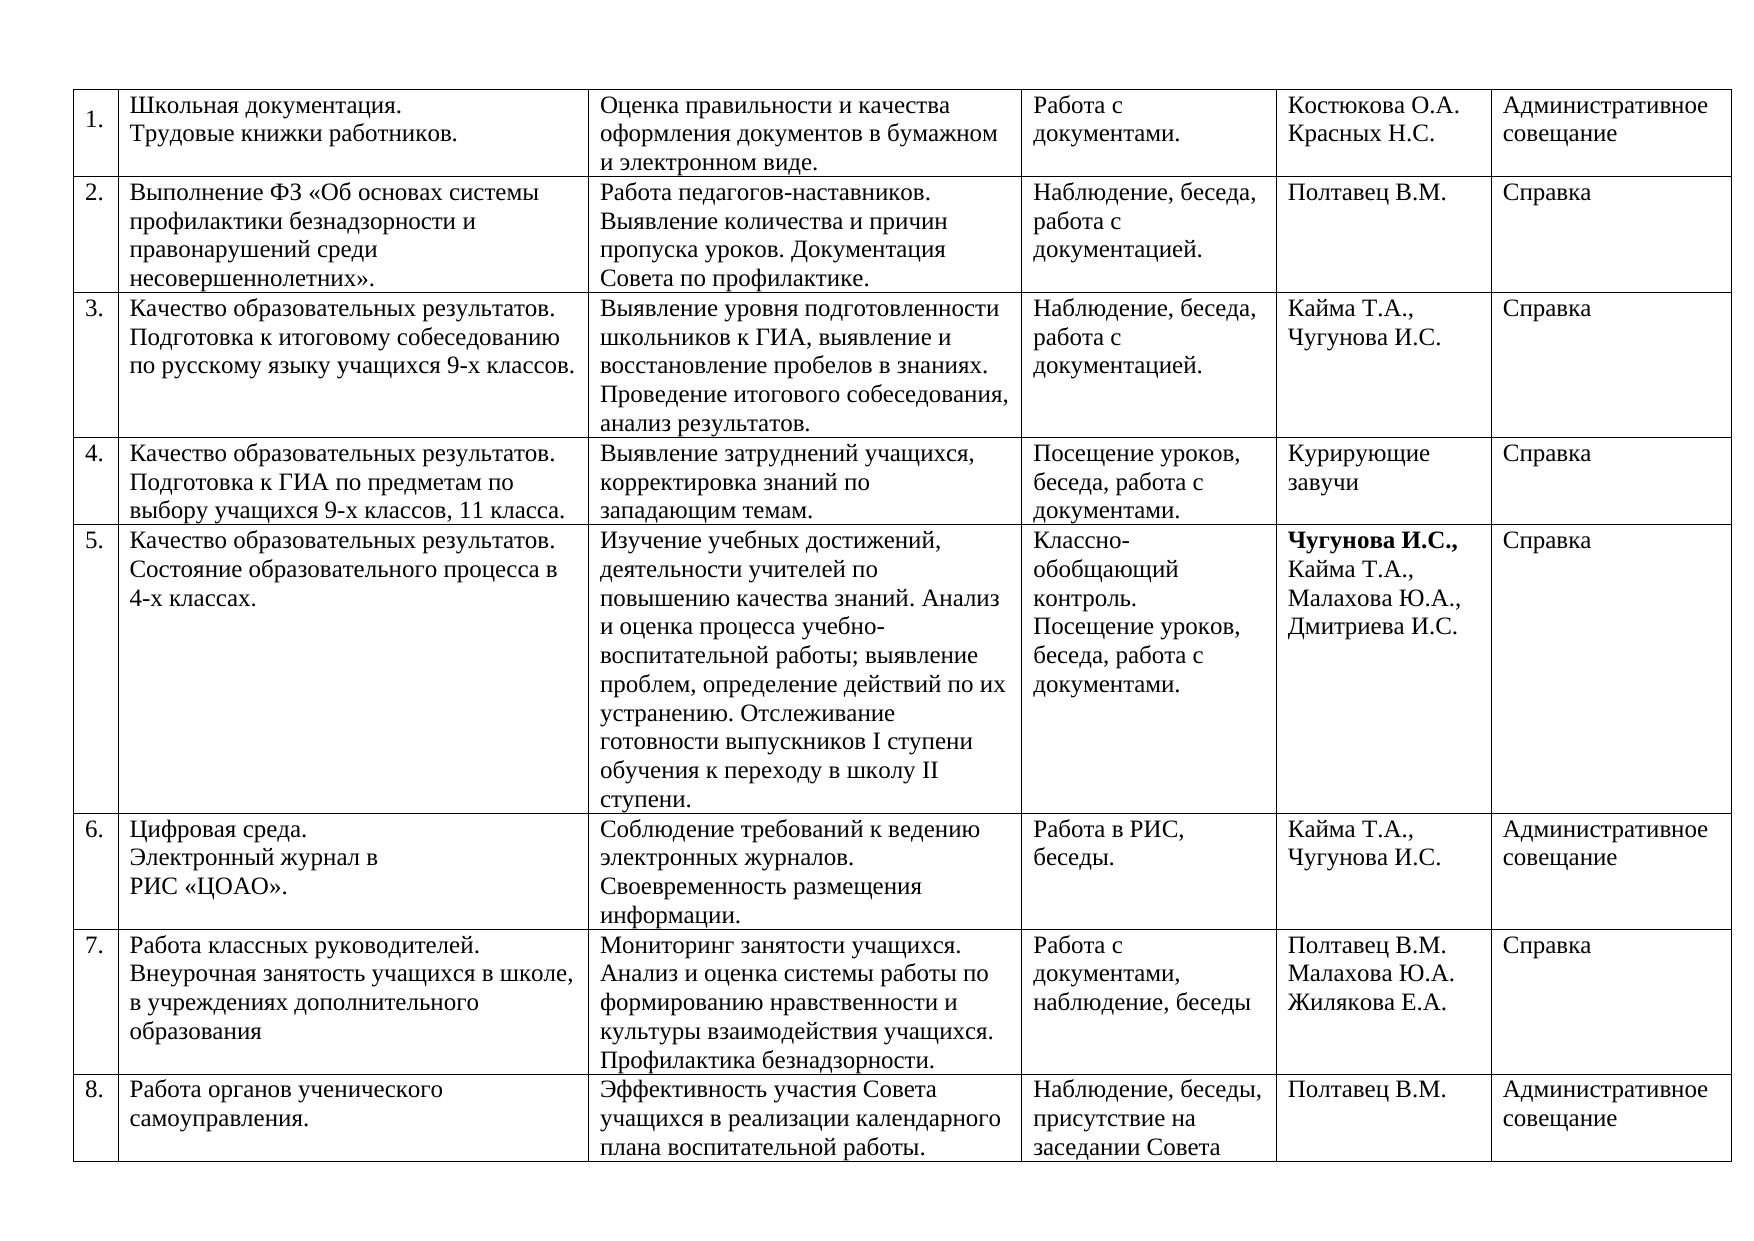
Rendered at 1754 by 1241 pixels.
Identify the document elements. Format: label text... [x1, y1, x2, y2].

table_cell [74, 177, 118, 292]
table_cell Чугунова И.С., Кайма Т.А., Малахова Ю.А., Дмитриева И.С. [1277, 525, 1491, 813]
table_cell Классно-обобщающий контроль. Посещение уроков, беседа, работа с документами. [1022, 525, 1276, 813]
table_cell Качество образовательных результатов. Подготовка к итоговому собеседованию по русскому языку учащихся 9-х классов. [119, 293, 588, 437]
table_cell Мониторинг занятости учащихся. Анализ и оценка системы работы по формированию нравственности и культуры взаимодействия учащихся. Профилактика безнадзорности. [589, 930, 1021, 1073]
table_cell Работа в РИС, беседы. [1022, 814, 1276, 929]
table_cell [74, 930, 118, 1073]
table_cell [74, 525, 118, 813]
table_cell Работа классных руководителей. Внеурочная занятость учащихся в школе, в учреждениях дополнительного образования [119, 930, 588, 1073]
table_cell Наблюдение, беседа, работа с документацией. [1022, 293, 1276, 437]
table_cell Цифровая среда. Электронный журнал в РИС «ЦОАО». [119, 814, 588, 929]
table_cell Работа педагогов-наставников. Выявление количества и причин пропуска уроков. Документация Совета по профилактике. [589, 177, 1021, 292]
table_cell Справка [1492, 525, 1731, 813]
table_cell Справка [1492, 438, 1731, 524]
table_cell [74, 1075, 118, 1161]
table_cell Работа с документами, наблюдение, беседы [1022, 930, 1276, 1073]
table_cell Соблюдение требований к ведению электронных журналов. Своевременность размещения информации. [589, 814, 1021, 929]
table_cell Школьная документация. Трудовые книжки работников. [119, 90, 588, 176]
table_cell Изучение учебных достижений, деятельности учителей по повышению качества знаний. Анализ и оценка процесса учебно-воспитательной работы; выявление проблем, определение действий по их устранению. Отслеживание готовности выпускников I ступени обучения к переходу в школу II ступени. [589, 525, 1021, 813]
table_cell Административное совещание [1492, 814, 1731, 929]
table_cell Курирующие завучи [1277, 438, 1491, 524]
table_cell Выполнение ФЗ «Об основах системы профилактики безнадзорности и правонарушений среди несовершеннолетних». [119, 177, 588, 292]
table_cell Справка [1492, 293, 1731, 437]
table_cell [74, 438, 118, 524]
table_cell Полтавец В.М. [1277, 177, 1491, 292]
table_cell [74, 293, 118, 437]
table_cell Наблюдение, беседа, работа с документацией. [1022, 177, 1276, 292]
table_cell Справка [1492, 930, 1731, 1073]
table_cell Качество образовательных результатов. Подготовка к ГИА по предметам по выбору учащихся 9-х классов, 11 класса. [119, 438, 588, 524]
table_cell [1022, 1075, 1276, 1161]
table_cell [1492, 1075, 1731, 1161]
table_cell Выявление уровня подготовленности школьников к ГИА, выявление и восстановление пробелов в знаниях. Проведение итогового собеседования, анализ результатов. [589, 293, 1021, 437]
table_cell Посещение уроков, беседа, работа с документами. [1022, 438, 1276, 524]
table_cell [119, 1075, 588, 1161]
table_cell Работа с документами. [1022, 90, 1276, 176]
table_cell Полтавец В.М. Малахова Ю.А. Жилякова Е.А. [1277, 930, 1491, 1073]
table_cell Кайма Т.А., Чугунова И.С. [1277, 293, 1491, 437]
table_cell Административное совещание [1492, 90, 1731, 176]
table_cell Полтавец В.М. [1277, 1075, 1491, 1161]
table_cell Качество образовательных результатов. Состояние образовательного процесса в 4-х классах. [119, 525, 588, 813]
table_cell [74, 90, 118, 176]
table_cell Костюкова О.А. Красных Н.С. [1277, 90, 1491, 176]
table_cell Выявление затруднений учащихся, корректировка знаний по западающим темам. [589, 438, 1021, 524]
table_cell [74, 814, 118, 929]
table_cell Оценка правильности и качества оформления документов в бумажном и электронном виде. [589, 90, 1021, 176]
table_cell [589, 1075, 1021, 1161]
table_cell Кайма Т.А., Чугунова И.С. [1277, 814, 1491, 929]
table_cell Справка [1492, 177, 1731, 292]
